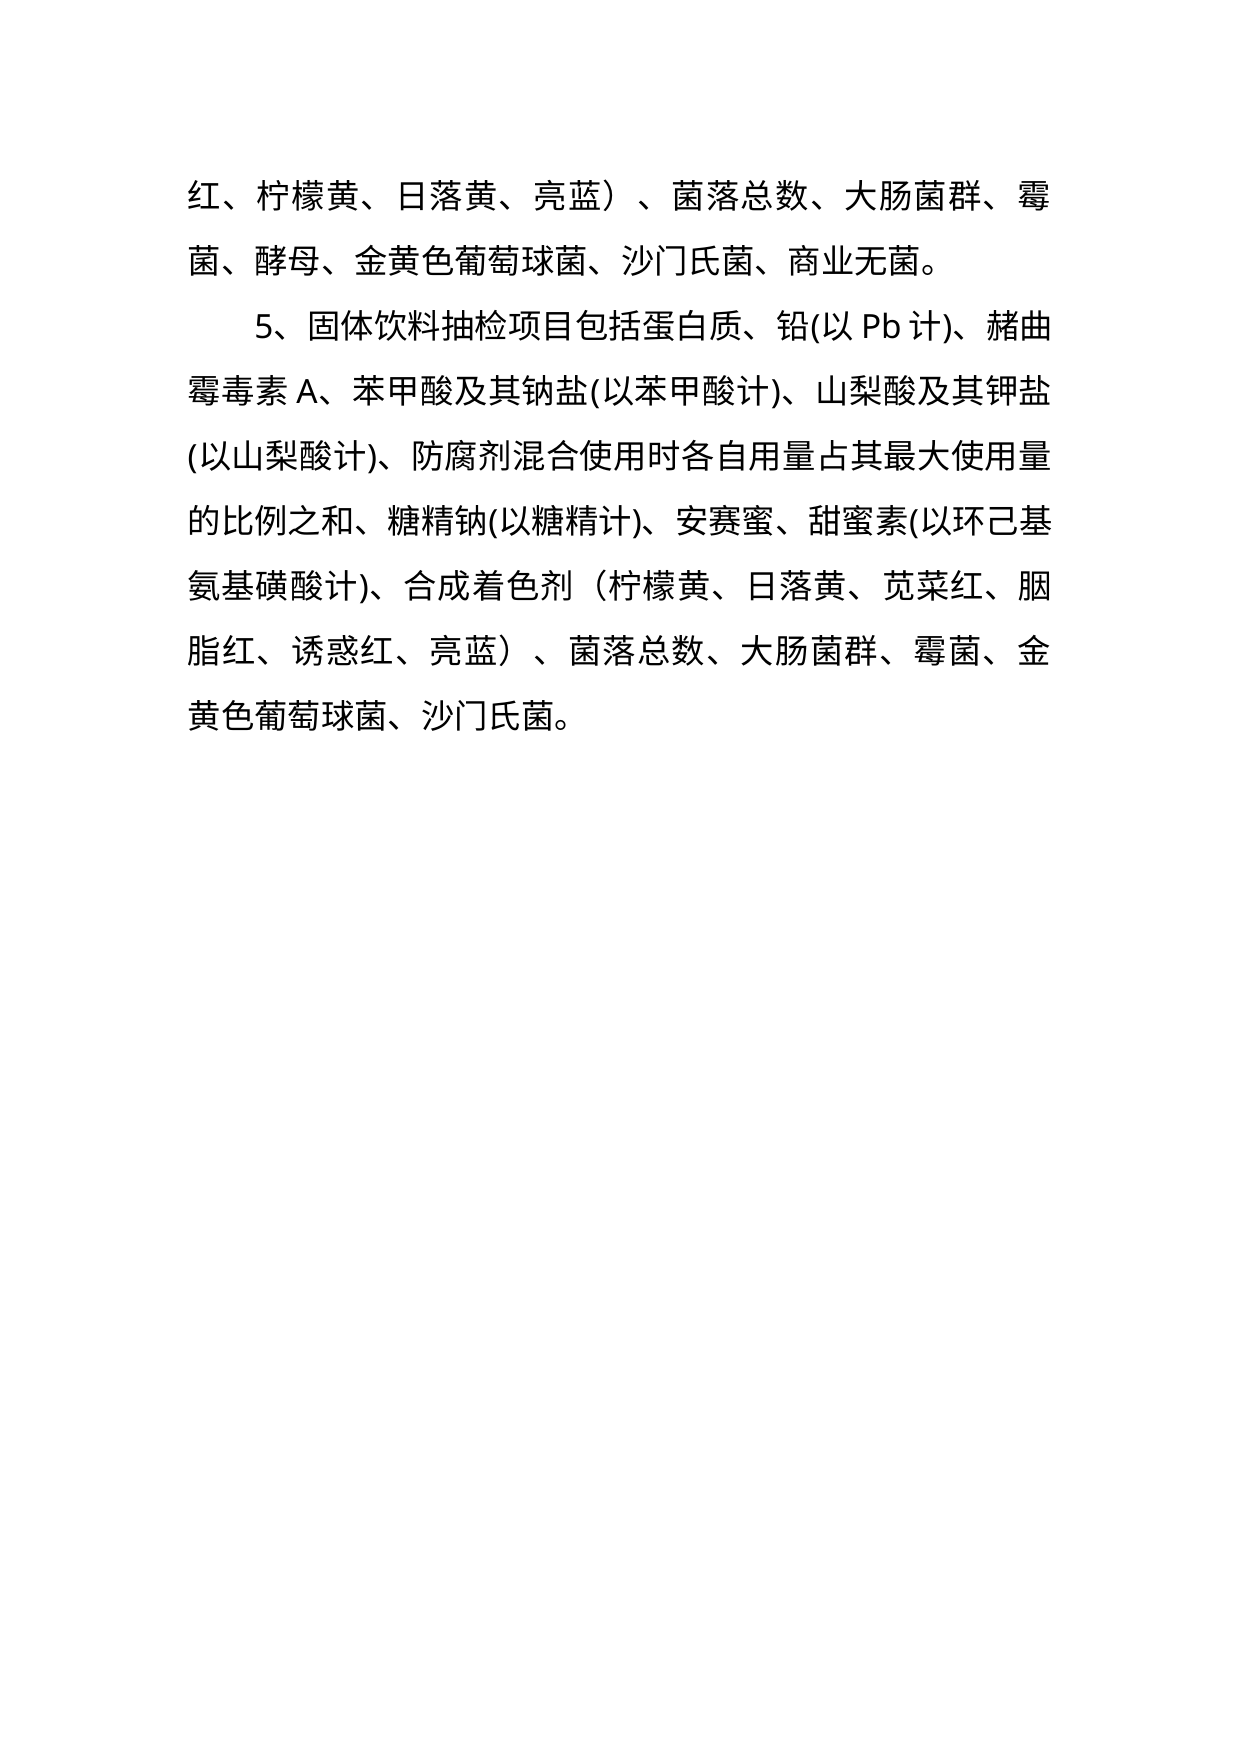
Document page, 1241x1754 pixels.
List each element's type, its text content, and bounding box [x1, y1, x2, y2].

text 5、固体饮料抽检项目包括蛋白质、铅(以Pb计)、赭曲霉毒素A、苯甲酸及其钠盐(以苯甲酸计)、山梨酸及其钾盐(以山梨酸计)、防腐剂混合使用时各自用量占其最大使用量的比例之和、糖精钠(以糖精计)、安赛蜜、甜蜜素(以环己基氨基磺酸计)、合成着色剂（柠檬黄、日落黄、苋菜红、胭脂红、诱惑红、亮蓝）、菌落总数、大肠菌群、霉菌、金黄色葡萄球菌、沙门氏菌。 [187, 292, 1053, 747]
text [187, 162, 1053, 292]
